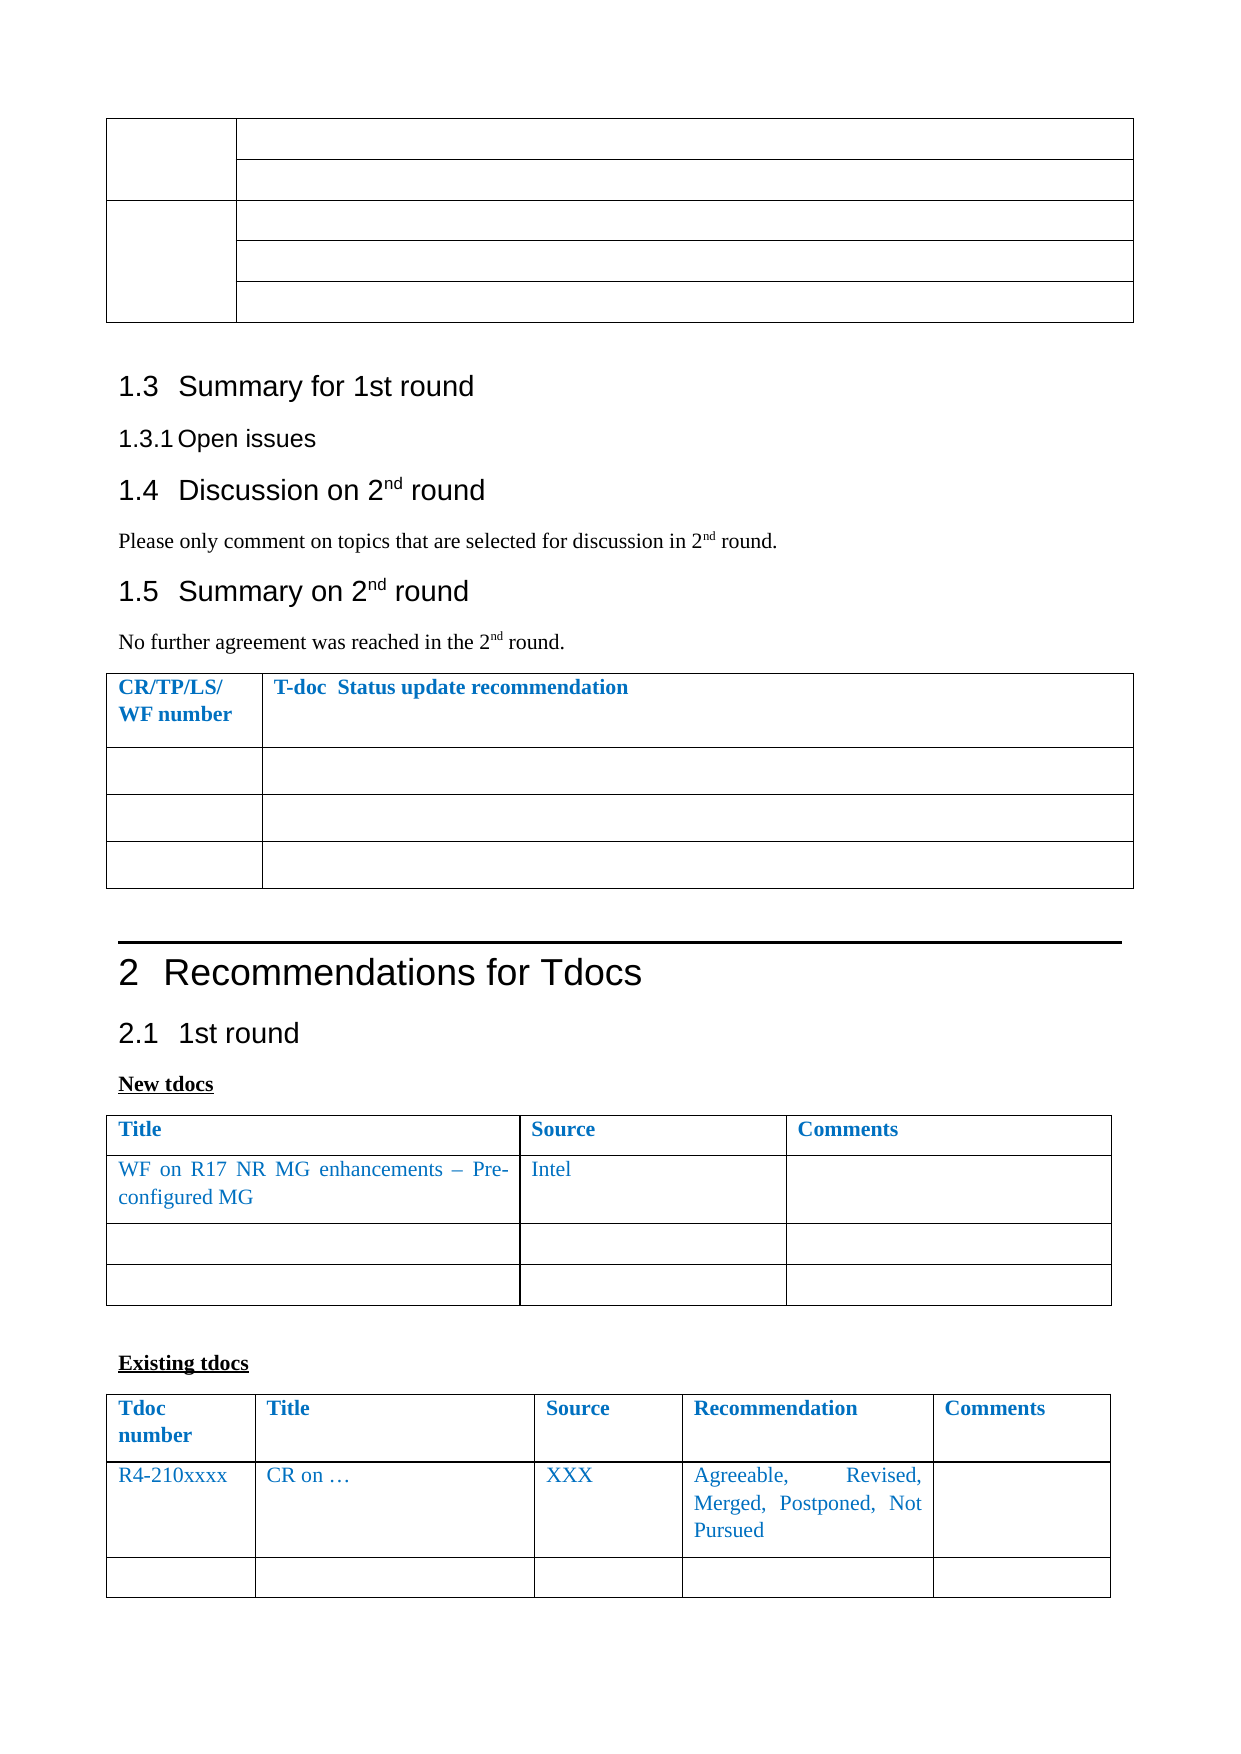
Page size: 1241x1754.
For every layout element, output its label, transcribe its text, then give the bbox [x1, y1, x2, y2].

text No further agreement was reached in the 2nd round. [118, 629, 1122, 654]
table_cell [237, 119, 1133, 159]
table_cell [787, 1224, 1111, 1264]
table_cell [535, 1558, 682, 1597]
table_cell [521, 1224, 786, 1264]
table_cell [107, 1558, 255, 1597]
table_cell [107, 842, 262, 888]
table_cell R4-210xxxx [107, 1463, 255, 1557]
table_header Title [107, 1116, 519, 1155]
table_cell [107, 748, 262, 794]
table_cell [237, 241, 1133, 281]
table_cell [256, 1558, 534, 1597]
table_cell XXX [535, 1463, 682, 1557]
table_cell [237, 160, 1133, 199]
subtitle 1st round [118, 1016, 1122, 1049]
table_cell [107, 201, 236, 322]
table_cell [107, 1265, 519, 1305]
table_cell [263, 842, 1133, 888]
subtitle Summary on 2nd round [118, 574, 1122, 608]
subtitle Discussion on 2nd round [118, 473, 1122, 507]
table_cell [237, 282, 1133, 322]
table_cell [787, 1156, 1111, 1223]
table_header Tdoc number [107, 1395, 255, 1461]
table_header Source [521, 1116, 786, 1155]
table_cell [107, 1224, 519, 1264]
table_cell [787, 1265, 1111, 1305]
table_cell [237, 201, 1133, 240]
subtitle Recommendations for Tdocs [118, 944, 1122, 994]
table_header Comments [934, 1395, 1110, 1461]
table_header Recommendation [683, 1395, 933, 1461]
table_header Source [535, 1395, 682, 1461]
table_cell [934, 1558, 1110, 1597]
table_cell [107, 795, 262, 841]
subtitle Open issues [118, 423, 1122, 452]
table_cell [683, 1558, 933, 1597]
text Existing tdocs [118, 1350, 1122, 1375]
table_header Title [256, 1395, 534, 1461]
table_cell [107, 119, 236, 199]
table_cell Agreeable, Revised, Merged, Postponed, Not Pursued [683, 1463, 933, 1557]
table_cell Intel [521, 1156, 786, 1223]
table_header CR/TP/LS/WF number [107, 674, 262, 747]
table_header T-doc Status update recommendation [263, 674, 1133, 747]
table_cell [263, 748, 1133, 794]
text Please only comment on topics that are selected for discussion in 2nd round. [118, 528, 1122, 553]
table_header Comments [787, 1116, 1111, 1155]
table_cell CR on … [256, 1463, 534, 1557]
table_cell [521, 1265, 786, 1305]
table_cell WF on R17 NR MG enhancements – Pre-configured MG [107, 1156, 519, 1223]
text New tdocs [118, 1071, 1122, 1096]
table_cell [263, 795, 1133, 841]
table_cell [934, 1463, 1110, 1557]
subtitle Summary for 1st round [118, 369, 1122, 402]
